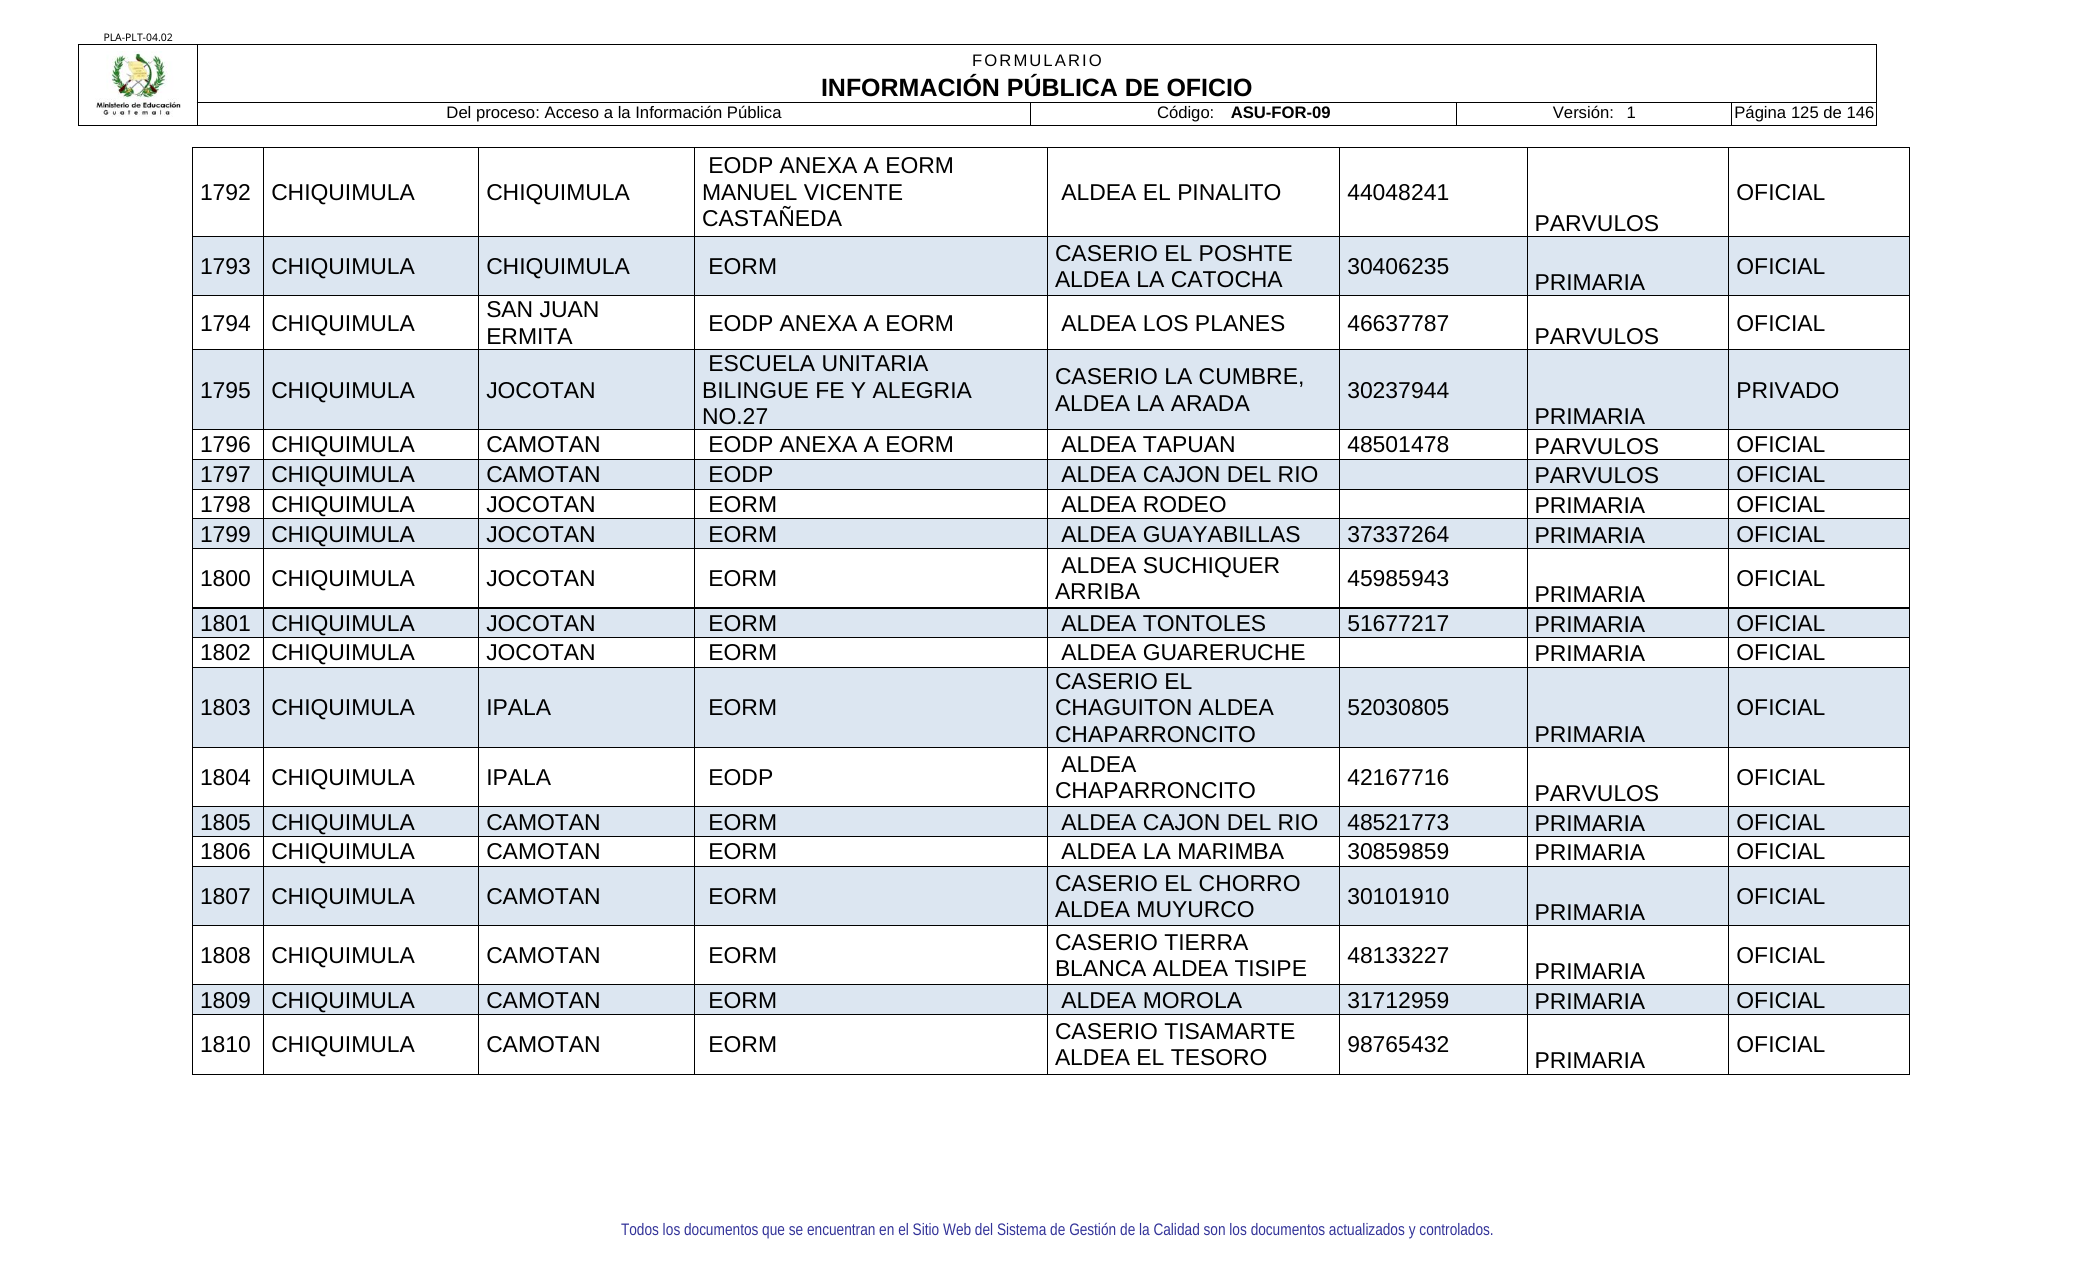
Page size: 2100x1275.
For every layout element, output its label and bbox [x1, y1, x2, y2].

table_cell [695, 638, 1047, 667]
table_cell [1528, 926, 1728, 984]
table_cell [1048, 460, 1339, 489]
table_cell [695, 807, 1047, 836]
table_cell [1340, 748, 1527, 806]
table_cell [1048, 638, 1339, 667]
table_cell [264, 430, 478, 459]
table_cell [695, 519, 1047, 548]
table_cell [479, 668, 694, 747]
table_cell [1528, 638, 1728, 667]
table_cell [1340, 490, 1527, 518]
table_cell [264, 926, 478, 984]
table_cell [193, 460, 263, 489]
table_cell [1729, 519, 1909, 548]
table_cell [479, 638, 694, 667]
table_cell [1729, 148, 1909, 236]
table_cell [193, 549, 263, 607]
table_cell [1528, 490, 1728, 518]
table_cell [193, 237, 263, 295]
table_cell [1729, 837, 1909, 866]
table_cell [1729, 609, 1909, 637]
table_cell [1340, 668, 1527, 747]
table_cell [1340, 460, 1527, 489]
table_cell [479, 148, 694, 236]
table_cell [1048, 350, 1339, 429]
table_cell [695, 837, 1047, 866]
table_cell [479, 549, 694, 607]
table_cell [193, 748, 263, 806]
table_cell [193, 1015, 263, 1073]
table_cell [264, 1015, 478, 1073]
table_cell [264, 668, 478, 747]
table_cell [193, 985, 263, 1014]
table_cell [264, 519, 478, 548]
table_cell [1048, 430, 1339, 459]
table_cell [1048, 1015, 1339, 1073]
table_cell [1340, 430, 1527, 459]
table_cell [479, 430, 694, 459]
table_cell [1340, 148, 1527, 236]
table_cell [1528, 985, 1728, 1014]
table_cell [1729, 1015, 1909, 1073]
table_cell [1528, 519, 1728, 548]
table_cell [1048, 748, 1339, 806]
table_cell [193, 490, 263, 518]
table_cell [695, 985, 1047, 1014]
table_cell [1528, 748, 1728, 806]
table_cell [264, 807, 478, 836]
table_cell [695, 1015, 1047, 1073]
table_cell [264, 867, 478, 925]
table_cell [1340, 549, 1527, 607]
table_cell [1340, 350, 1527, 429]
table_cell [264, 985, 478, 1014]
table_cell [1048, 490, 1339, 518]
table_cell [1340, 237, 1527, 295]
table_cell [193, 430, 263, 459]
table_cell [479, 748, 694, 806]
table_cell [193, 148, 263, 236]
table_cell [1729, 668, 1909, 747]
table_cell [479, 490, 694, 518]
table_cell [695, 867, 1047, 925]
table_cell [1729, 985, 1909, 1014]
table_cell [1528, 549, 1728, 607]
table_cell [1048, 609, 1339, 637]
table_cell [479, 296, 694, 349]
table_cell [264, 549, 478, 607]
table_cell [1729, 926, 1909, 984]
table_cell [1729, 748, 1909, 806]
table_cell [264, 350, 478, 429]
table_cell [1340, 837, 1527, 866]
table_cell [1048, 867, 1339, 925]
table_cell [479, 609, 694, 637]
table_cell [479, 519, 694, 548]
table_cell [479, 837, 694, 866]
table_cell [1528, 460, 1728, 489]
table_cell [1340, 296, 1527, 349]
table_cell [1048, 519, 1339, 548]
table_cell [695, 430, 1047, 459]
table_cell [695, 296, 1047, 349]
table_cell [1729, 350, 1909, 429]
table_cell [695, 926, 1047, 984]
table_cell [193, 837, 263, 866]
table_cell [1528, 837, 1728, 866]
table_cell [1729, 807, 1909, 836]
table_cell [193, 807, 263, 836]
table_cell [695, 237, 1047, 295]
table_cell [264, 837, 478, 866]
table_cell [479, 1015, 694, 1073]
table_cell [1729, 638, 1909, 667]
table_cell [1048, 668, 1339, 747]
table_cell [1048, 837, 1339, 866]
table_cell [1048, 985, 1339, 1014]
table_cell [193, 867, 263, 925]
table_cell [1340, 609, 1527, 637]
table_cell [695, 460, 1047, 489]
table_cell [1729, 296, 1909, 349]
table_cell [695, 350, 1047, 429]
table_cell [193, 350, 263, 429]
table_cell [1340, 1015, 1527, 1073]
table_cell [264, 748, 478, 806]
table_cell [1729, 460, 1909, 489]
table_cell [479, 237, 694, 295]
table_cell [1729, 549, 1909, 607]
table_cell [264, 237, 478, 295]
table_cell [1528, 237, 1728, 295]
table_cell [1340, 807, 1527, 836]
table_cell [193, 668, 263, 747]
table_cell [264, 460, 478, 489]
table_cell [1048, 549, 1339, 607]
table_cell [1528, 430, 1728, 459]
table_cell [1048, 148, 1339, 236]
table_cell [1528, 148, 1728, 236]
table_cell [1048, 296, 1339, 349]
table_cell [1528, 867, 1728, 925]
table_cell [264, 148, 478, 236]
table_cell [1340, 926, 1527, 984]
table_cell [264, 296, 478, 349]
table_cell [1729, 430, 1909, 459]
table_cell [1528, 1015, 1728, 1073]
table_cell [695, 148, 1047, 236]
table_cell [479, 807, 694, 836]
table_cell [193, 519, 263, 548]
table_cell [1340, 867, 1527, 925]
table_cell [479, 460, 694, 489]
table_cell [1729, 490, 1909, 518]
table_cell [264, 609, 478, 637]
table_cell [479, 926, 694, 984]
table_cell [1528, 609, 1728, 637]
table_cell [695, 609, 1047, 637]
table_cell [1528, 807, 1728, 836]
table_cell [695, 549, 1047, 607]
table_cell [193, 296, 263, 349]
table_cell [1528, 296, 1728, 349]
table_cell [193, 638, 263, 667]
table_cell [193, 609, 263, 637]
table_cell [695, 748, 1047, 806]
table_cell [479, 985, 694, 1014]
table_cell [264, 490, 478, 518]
picture [95, 51, 181, 117]
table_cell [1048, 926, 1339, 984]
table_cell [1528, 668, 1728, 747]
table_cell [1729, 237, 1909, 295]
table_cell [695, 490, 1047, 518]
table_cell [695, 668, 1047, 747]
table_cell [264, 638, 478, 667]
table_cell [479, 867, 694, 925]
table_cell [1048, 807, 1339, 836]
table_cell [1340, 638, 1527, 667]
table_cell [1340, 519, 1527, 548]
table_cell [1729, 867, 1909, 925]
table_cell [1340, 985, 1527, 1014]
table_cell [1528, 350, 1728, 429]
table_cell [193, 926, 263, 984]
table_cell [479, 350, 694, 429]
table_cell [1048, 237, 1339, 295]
